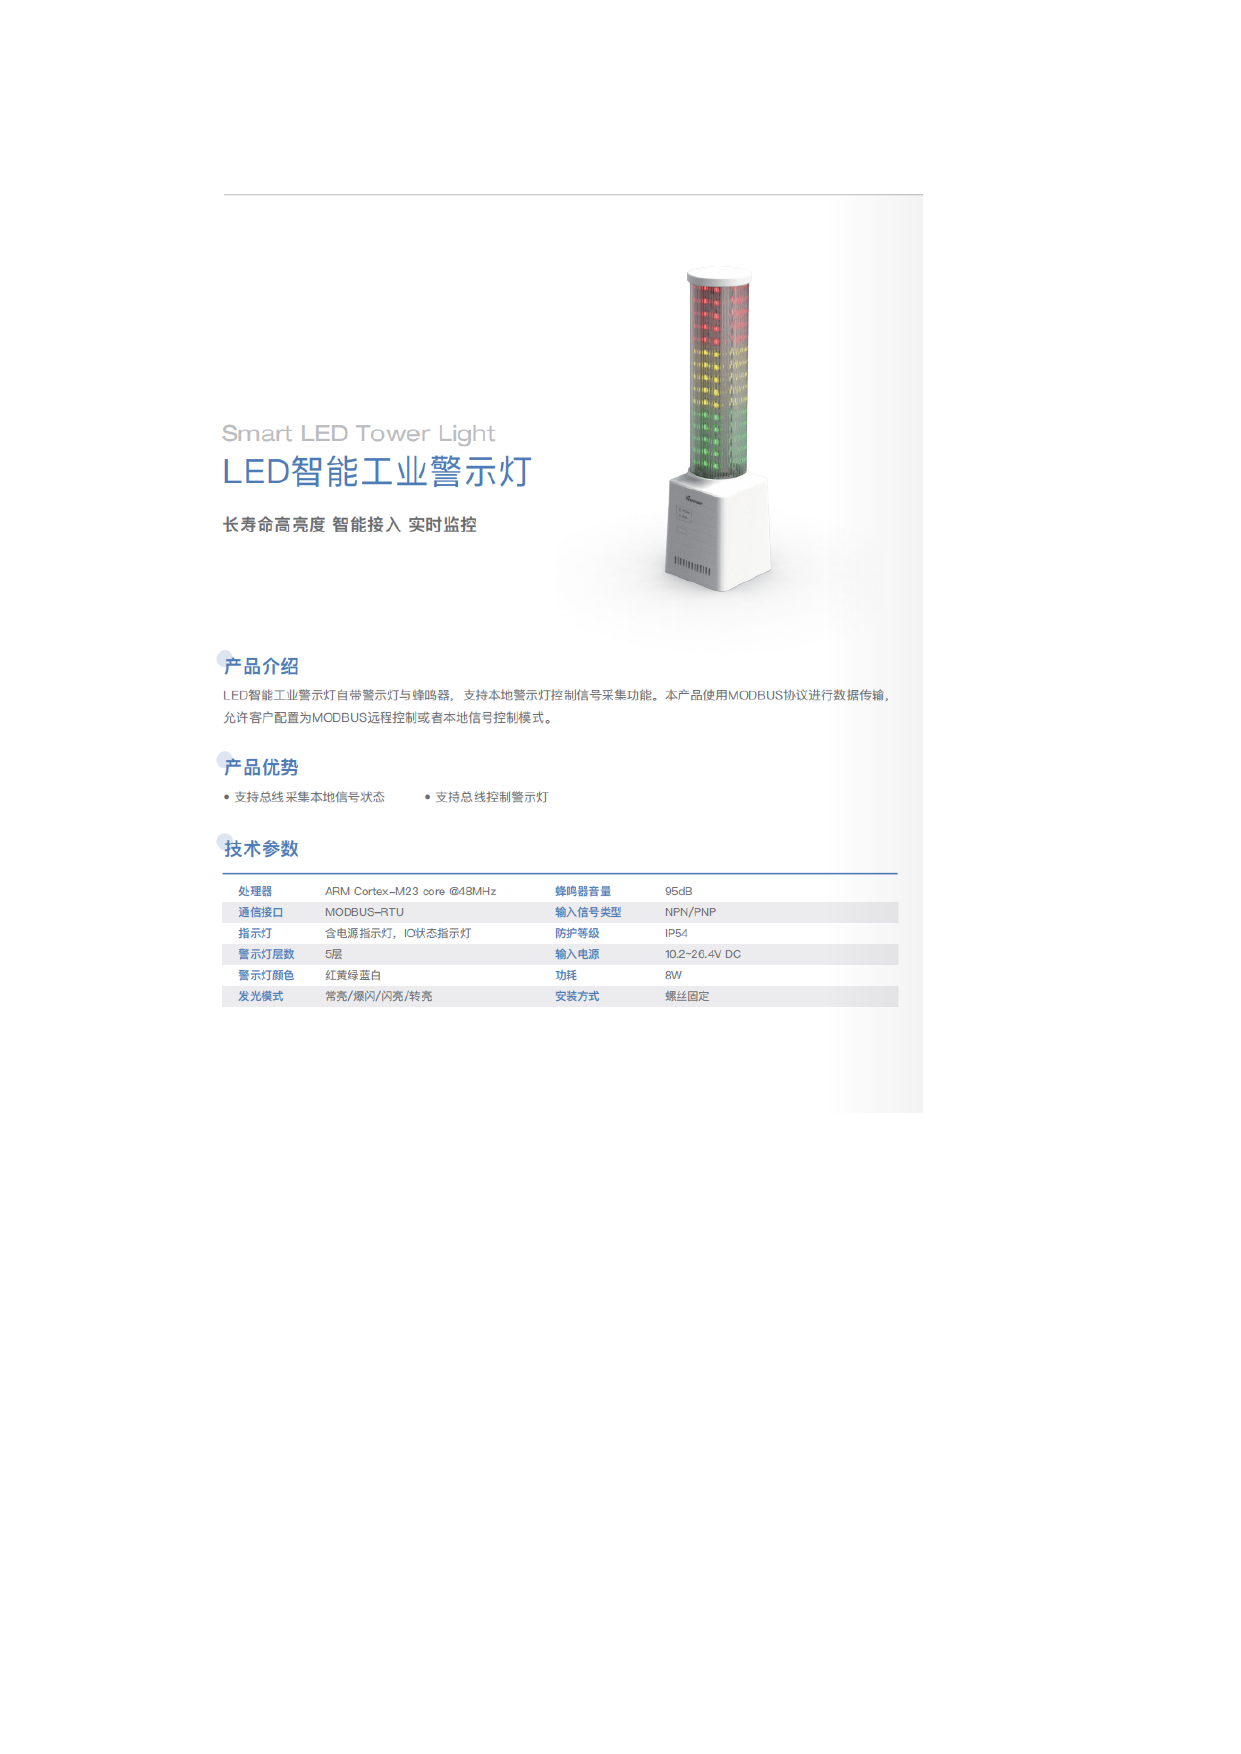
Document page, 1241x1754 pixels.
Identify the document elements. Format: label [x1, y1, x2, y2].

picture [187, 194, 924, 1113]
